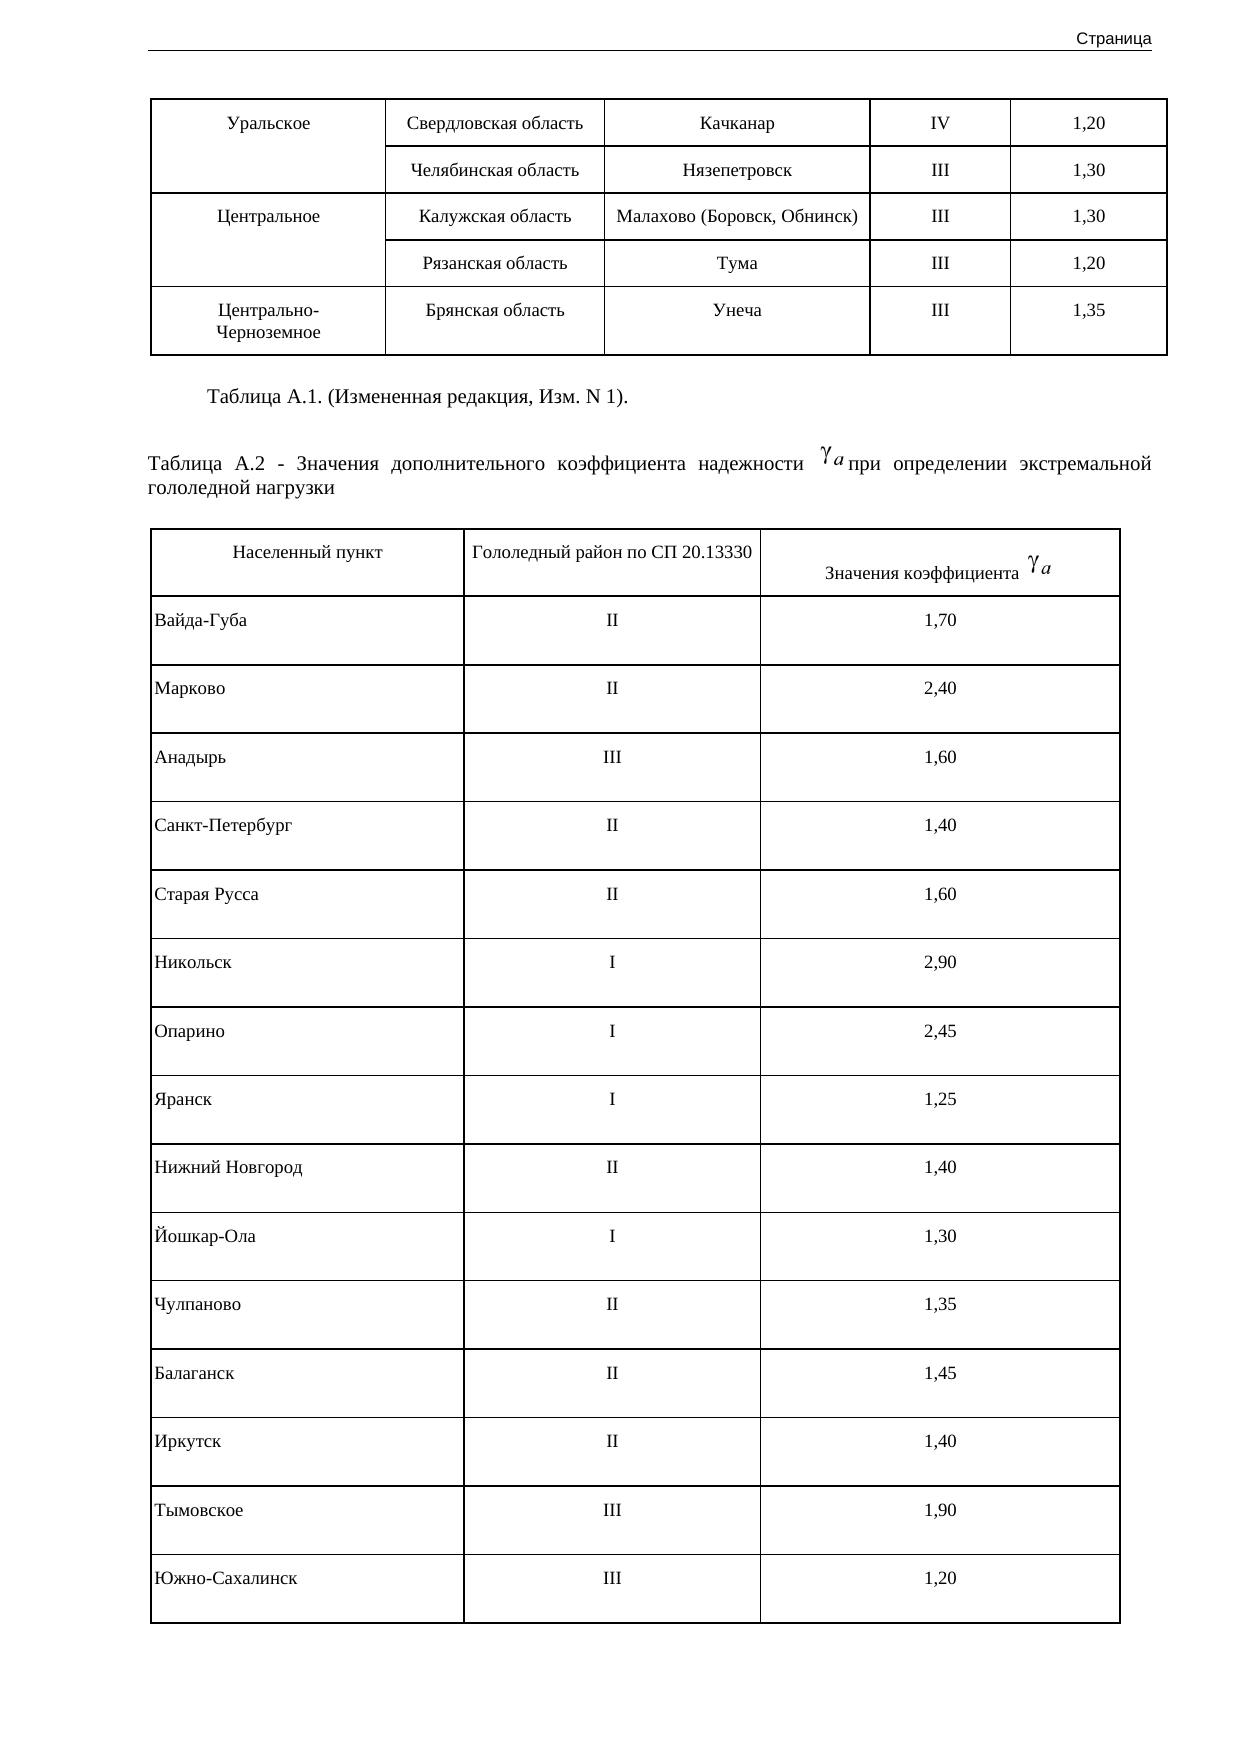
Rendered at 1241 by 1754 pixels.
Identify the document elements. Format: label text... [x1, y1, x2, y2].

table_cell 1,60 [761, 871, 1119, 938]
table_cell 1,35 [761, 1281, 1119, 1348]
table_cell Нижний Новгород [152, 1145, 463, 1211]
table_cell III [871, 194, 1010, 239]
table_cell II [465, 871, 760, 938]
table_cell III [871, 147, 1010, 192]
table_cell 1,60 [761, 734, 1119, 801]
table_cell III [465, 1487, 760, 1553]
table_cell IV [871, 100, 1010, 145]
table_cell Челябинская область [386, 147, 604, 192]
table_header Гололедный район по СП 20.13330 [465, 530, 760, 595]
table_cell Чулпаново [152, 1281, 463, 1348]
table_cell I [465, 1008, 760, 1074]
table_cell 1,90 [761, 1487, 1119, 1553]
table_cell II [465, 1281, 760, 1348]
table_cell Тума [605, 241, 869, 286]
table_cell 1,30 [1011, 194, 1166, 239]
table_cell I [465, 1076, 760, 1143]
table_cell 1,25 [761, 1076, 1119, 1143]
table_cell 1,20 [1011, 100, 1166, 145]
text Таблица А.1. (Измененная редакция, Изм. N 1). [148, 384, 1152, 408]
table_cell 1,40 [761, 1145, 1119, 1211]
table_cell Старая Русса [152, 871, 463, 938]
table_cell 1,30 [761, 1213, 1119, 1280]
table_cell Рязанская область [386, 241, 604, 286]
table_cell II [465, 1350, 760, 1417]
table_cell Тымовское [152, 1487, 463, 1553]
table_cell 2,40 [761, 666, 1119, 732]
picture [1024, 541, 1056, 580]
table_cell III [871, 287, 1010, 354]
table_cell 1,35 [1011, 287, 1166, 354]
table_cell 2,45 [761, 1008, 1119, 1074]
table_cell Центрально- Черноземное [152, 287, 385, 354]
table_cell I [465, 939, 760, 1006]
table_cell Качканар [605, 100, 869, 145]
table_cell II [465, 666, 760, 732]
table_cell [152, 145, 385, 192]
table_cell I [465, 1213, 760, 1280]
table_cell III [465, 734, 760, 801]
table_cell Малахово (Боровск, Обнинск) [605, 194, 869, 239]
table_header Значения коэффициента [761, 530, 1119, 595]
table_cell Марково [152, 666, 463, 732]
table_cell Уральское [152, 100, 385, 145]
table_cell Йошкар-Ола [152, 1213, 463, 1280]
table_cell Свердловская область [386, 100, 604, 145]
table_cell 1,40 [761, 1418, 1119, 1485]
table_cell Санкт-Петербург [152, 802, 463, 869]
table_cell II [465, 1145, 760, 1211]
table_cell 1,45 [761, 1350, 1119, 1417]
table_cell 1,20 [761, 1555, 1119, 1622]
table_cell Южно-Сахалинск [152, 1555, 463, 1622]
table_cell II [465, 1418, 760, 1485]
table_cell 1,40 [761, 802, 1119, 869]
table_cell 2,90 [761, 939, 1119, 1006]
table_cell III [465, 1555, 760, 1622]
picture [816, 432, 848, 471]
table_cell Нязепетровск [605, 147, 869, 192]
table_cell [152, 239, 385, 286]
table_cell Вайда-Губа [152, 597, 463, 664]
table_header Населенный пункт [152, 530, 463, 595]
table_cell 1,70 [761, 597, 1119, 664]
table_cell Унеча [605, 287, 869, 354]
table_cell Балаганск [152, 1350, 463, 1417]
table_cell Иркутск [152, 1418, 463, 1485]
table_cell Яранск [152, 1076, 463, 1143]
table_cell Никольск [152, 939, 463, 1006]
table_cell Брянская область [386, 287, 604, 354]
table_cell 1,30 [1011, 147, 1166, 192]
table_cell III [871, 241, 1010, 286]
table_cell Опарино [152, 1008, 463, 1074]
table_cell 1,20 [1011, 241, 1166, 286]
table_cell II [465, 597, 760, 664]
table_cell Анадырь [152, 734, 463, 801]
table_cell Центральное [152, 194, 385, 239]
table_cell Калужская область [386, 194, 604, 239]
text Таблица А.2 - Значения дополнительного коэффициента надежности при определении экстремальной гололедной нагрузки [148, 433, 1152, 499]
table_cell II [465, 802, 760, 869]
